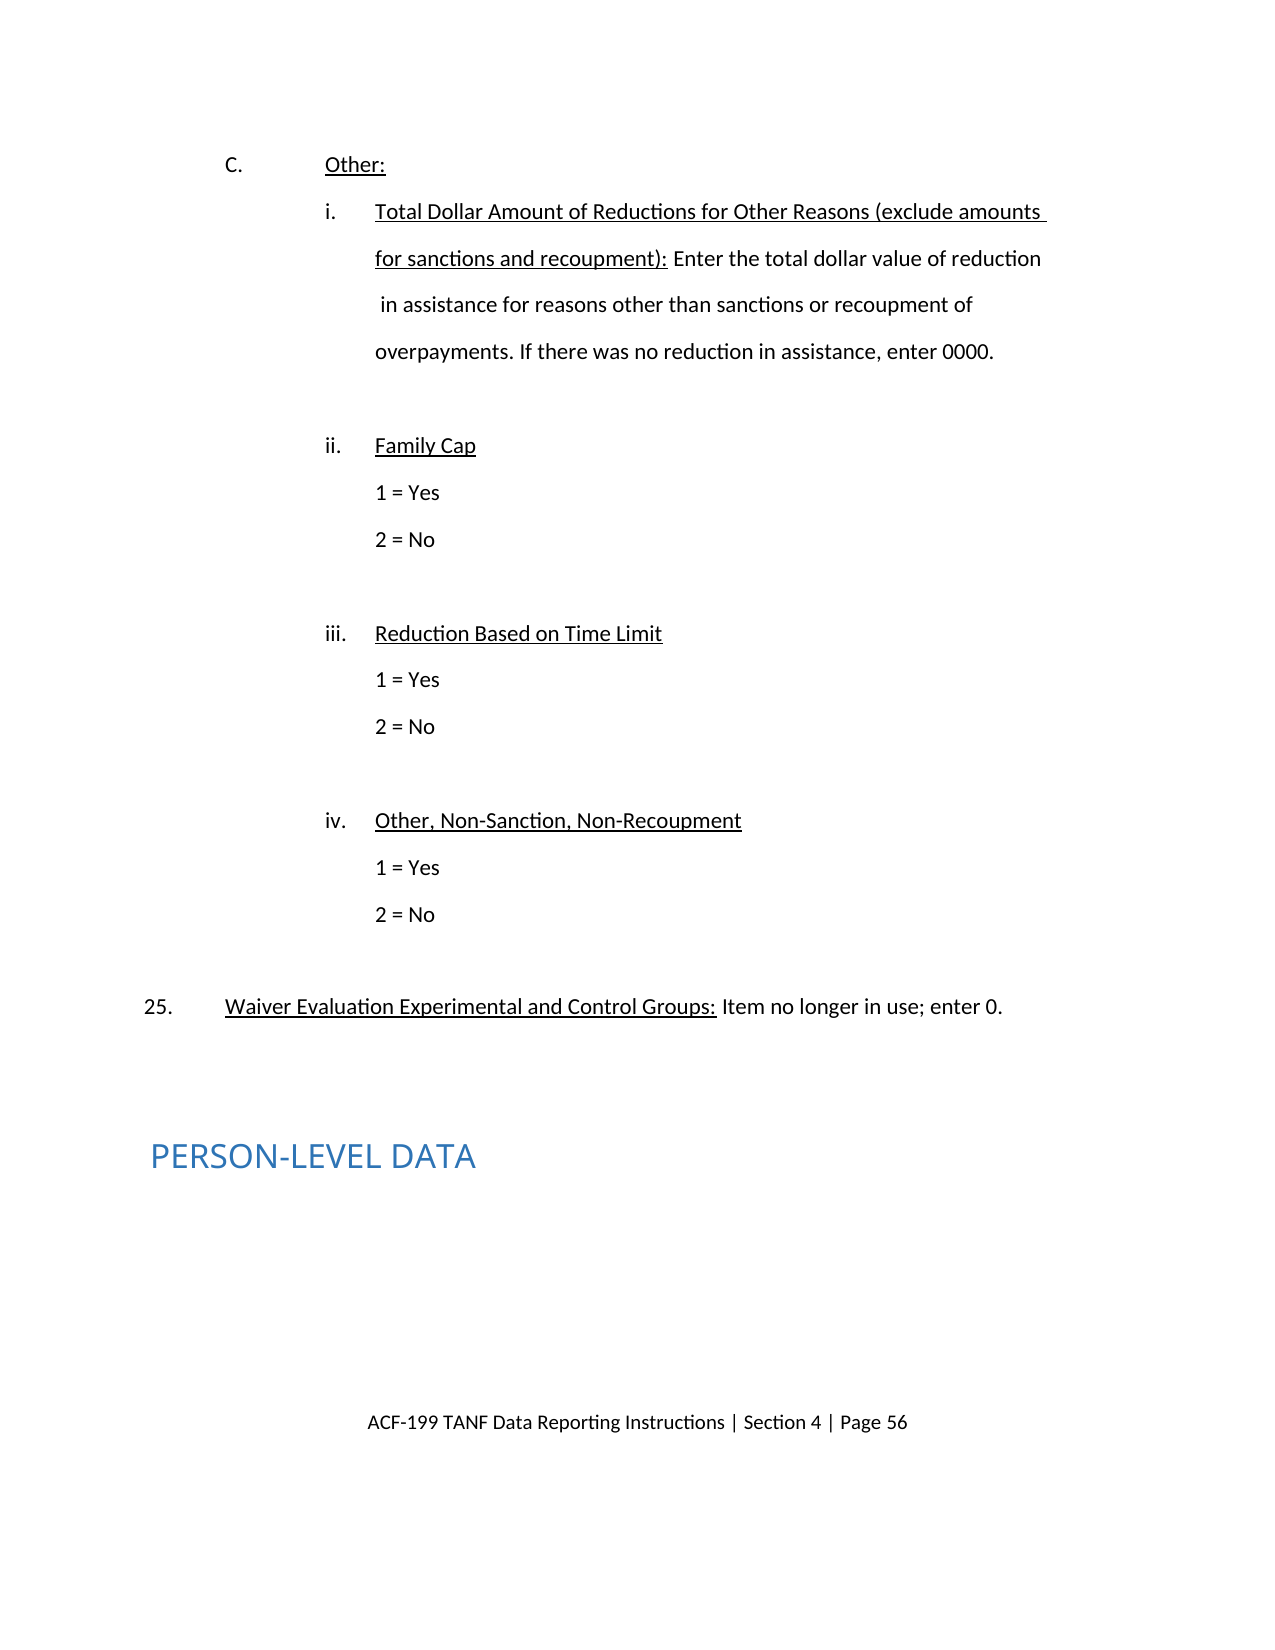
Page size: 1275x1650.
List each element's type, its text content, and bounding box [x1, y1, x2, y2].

text 1 = Yes [150, 666, 1125, 694]
text 1 = Yes [150, 478, 1125, 506]
subtitle PERSON-LEVEL DATA [150, 1133, 1125, 1179]
text 2 = No [150, 525, 1125, 553]
text iv. Other, Non-Sanction, Non-Recoupment [150, 806, 1125, 834]
text 1 = Yes [150, 853, 1125, 881]
text i. Total Dollar Amount of Reductions for Other Reasons (exclude amounts [150, 197, 1125, 225]
text C. Other: [225, 150, 1125, 178]
text for sanctions and recoupment): Enter the total dollar value of reduction [150, 244, 1125, 272]
text ii. Family Cap [150, 431, 1125, 459]
text overpayments. If there was no reduction in assistance, enter 0000. [150, 337, 1125, 366]
text iii. Reduction Based on Time Limit [150, 619, 1125, 647]
text 2 = No [150, 900, 1125, 928]
text 2 = No [150, 712, 1125, 741]
text in assistance for reasons other than sanctions or recoupment of [150, 291, 1125, 319]
